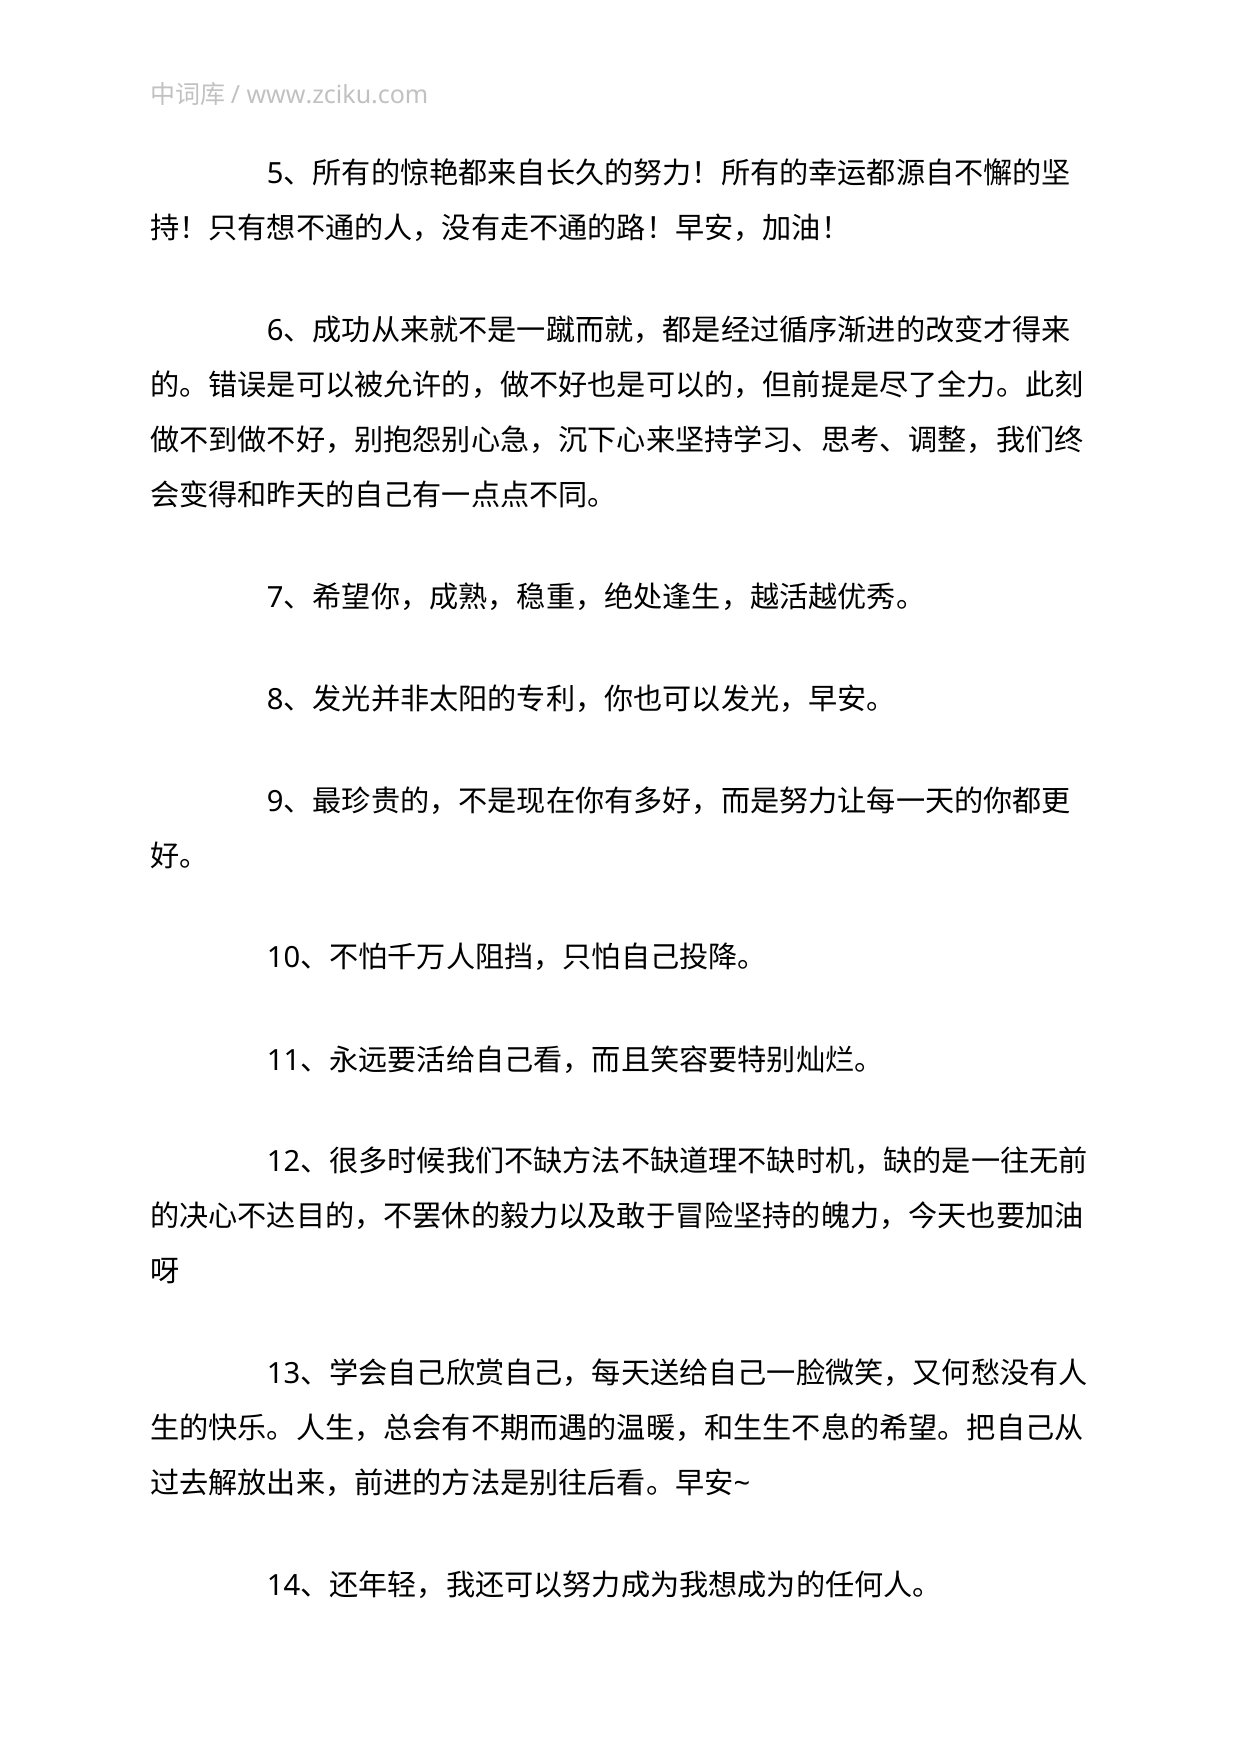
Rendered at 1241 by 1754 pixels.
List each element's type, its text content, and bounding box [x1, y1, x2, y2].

text 13、学会自己欣赏自己，每天送给自己一脸微笑，又何愁没有人生的快乐。人生，总会有不期而遇的温暖，和生生不息的希望。把自己从过去解放出来，前进的方法是别往后看。早安~ [150, 1350, 1090, 1502]
text 14、还年轻，我还可以努力成为我想成为的任何人。 [150, 1562, 1090, 1604]
text 10、不怕千万人阻挡，只怕自己投降。 [150, 934, 1090, 976]
text 6、成功从来就不是一蹴而就，都是经过循序渐进的改变才得来的。错误是可以被允许的，做不好也是可以的，但前提是尽了全力。此刻做不到做不好，别抱怨别心急，沉下心来坚持学习、思考、调整，我们终会变得和昨天的自己有一点点不同。 [150, 307, 1090, 514]
text 12、很多时候我们不缺方法不缺道理不缺时机，缺的是一往无前的决心不达目的，不罢休的毅力以及敢于冒险坚持的魄力，今天也要加油呀 [150, 1138, 1090, 1290]
text 7、希望你，成熟，稳重，绝处逢生，越活越优秀。 [150, 573, 1090, 616]
text 5、所有的惊艳都来自长久的努力！所有的幸运都源自不懈的坚持！只有想不通的人，没有走不通的路！早安，加油！ [150, 150, 1090, 247]
text 9、最珍贵的，不是现在你有多好，而是努力让每一天的你都更好。 [150, 777, 1090, 874]
text 11、永远要活给自己看，而且笑容要特别灿烂。 [150, 1036, 1090, 1078]
text 8、发光并非太阳的专利，你也可以发光，早安。 [150, 675, 1090, 718]
